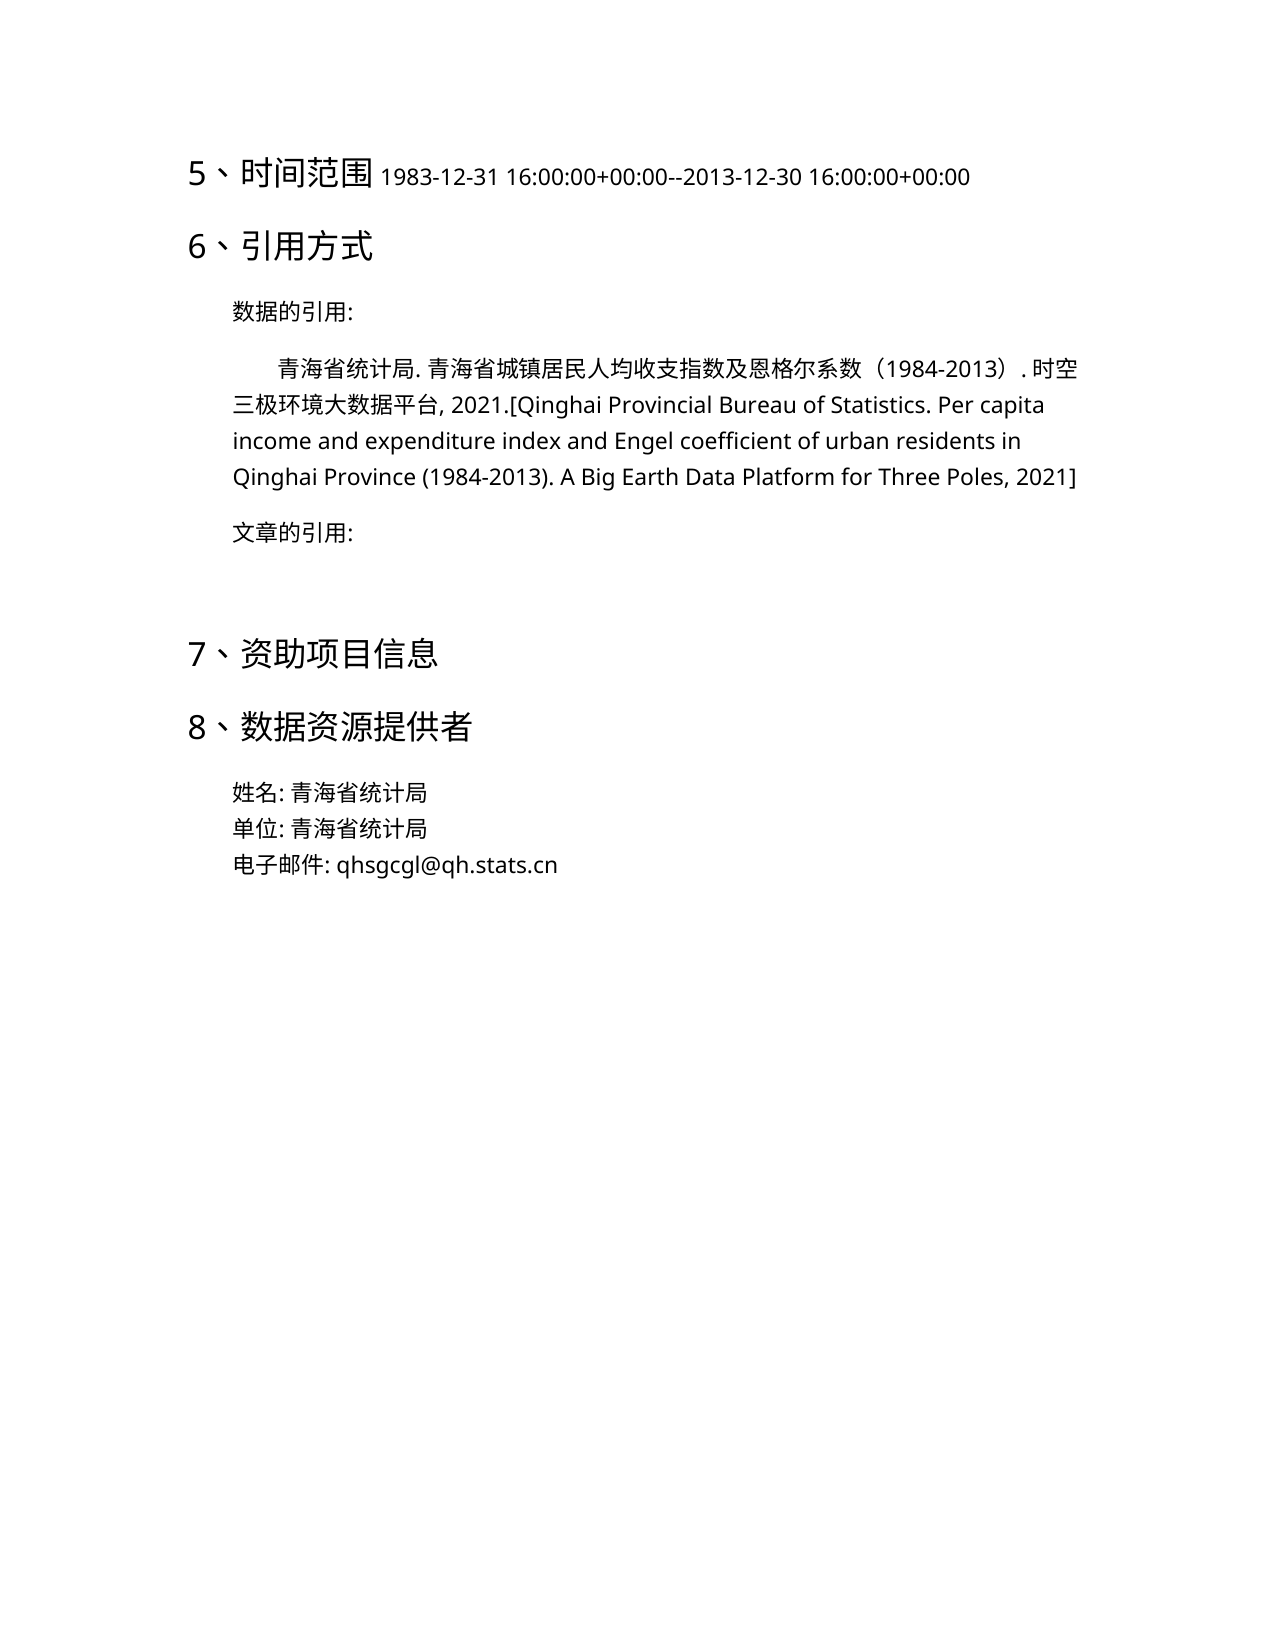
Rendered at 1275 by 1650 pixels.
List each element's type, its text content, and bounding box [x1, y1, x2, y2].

text 7、资助项目信息 [187, 631, 1087, 676]
text 数据的引用: [232, 296, 1087, 327]
text 青海省统计局. 青海省城镇居民人均收支指数及恩格尔系数（1984-2013）. 时空三极环境大数据平台, 2021.[Qinghai Provincial Bureau of Statistics. Per capita income and expenditure index and Engel coefficient of urban residents in Qinghai Province (1984-2013). A Big Earth Data Platform for Three Poles, 2021] [232, 353, 1087, 492]
text 文章的引用: [232, 517, 1087, 549]
text 6、引用方式 [187, 223, 1087, 268]
text 8、数据资源提供者 [187, 704, 1087, 749]
text 姓名: 青海省统计局 单位: 青海省统计局 电子邮件: qhsgcgl@qh.stats.cn [232, 777, 1087, 952]
text 5、时间范围1983-12-31 16:00:00+00:00--2013-12-30 16:00:00+00:00 [187, 150, 1087, 195]
